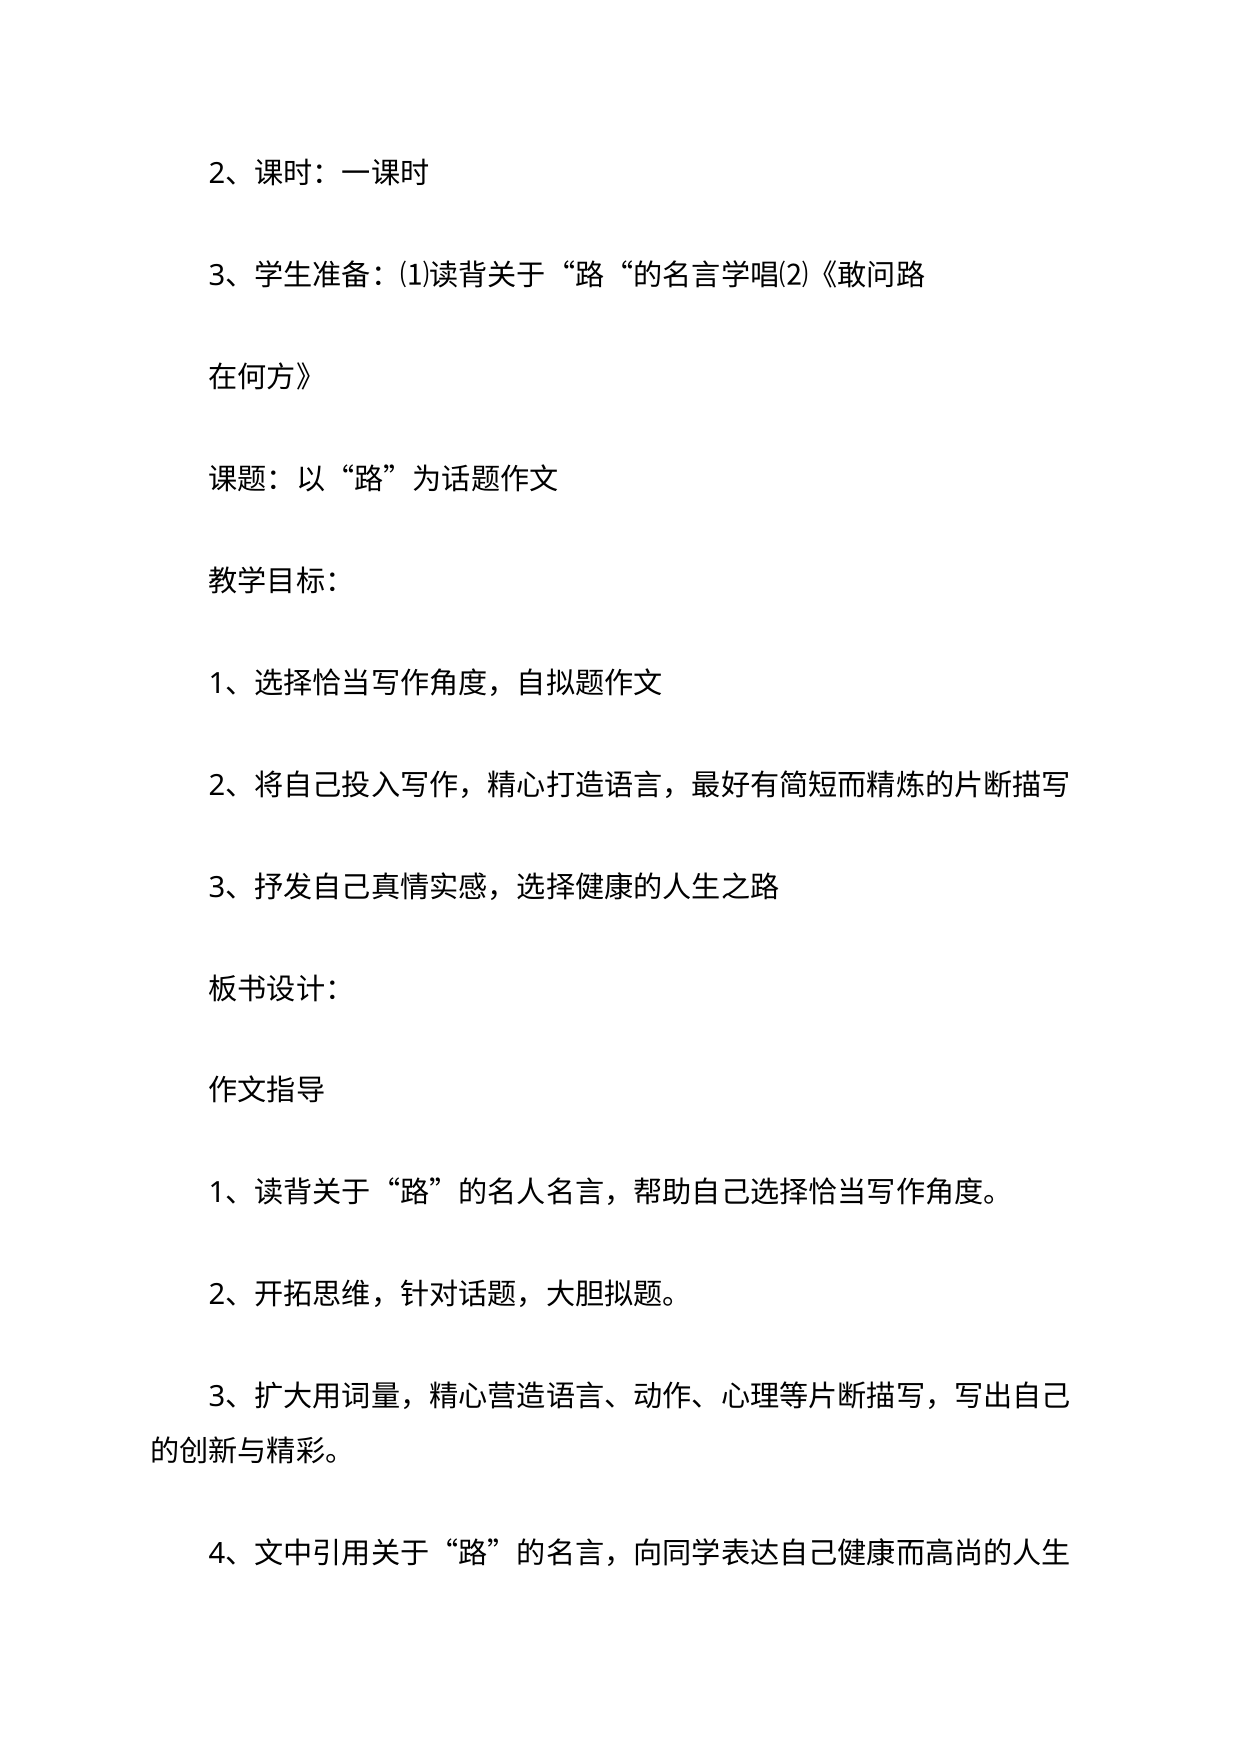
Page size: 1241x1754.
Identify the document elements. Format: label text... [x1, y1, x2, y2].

text 3、抒发自己真情实感，选择健康的人生之路 [150, 863, 1090, 906]
text 1、选择恰当写作角度，自拟题作文 [150, 659, 1090, 702]
text 作文指导 [150, 1067, 1090, 1109]
text 教学目标： [150, 557, 1090, 600]
text 2、课时：一课时 [150, 150, 1090, 192]
text 3、扩大用词量，精心营造语言、动作、心理等片断描写，写出自己的创新与精彩。 [150, 1373, 1090, 1470]
text 1、读背关于“路”的名人名言，帮助自己选择恰当写作角度。 [150, 1169, 1090, 1211]
text 2、开拓思维，针对话题，大胆拟题。 [150, 1271, 1090, 1313]
text 2、将自己投入写作，精心打造语言，最好有简短而精炼的片断描写 [150, 761, 1090, 804]
text 在何方》 [150, 354, 1090, 396]
text 课题：以“路”为话题作文 [150, 456, 1090, 498]
text 板书设计： [150, 965, 1090, 1007]
text 4、文中引用关于“路”的名言，向同学表达自己健康而高尚的人生 [150, 1529, 1090, 1572]
text 3、学生准备：⑴读背关于“路“的名言学唱⑵《敢问路 [150, 252, 1090, 294]
